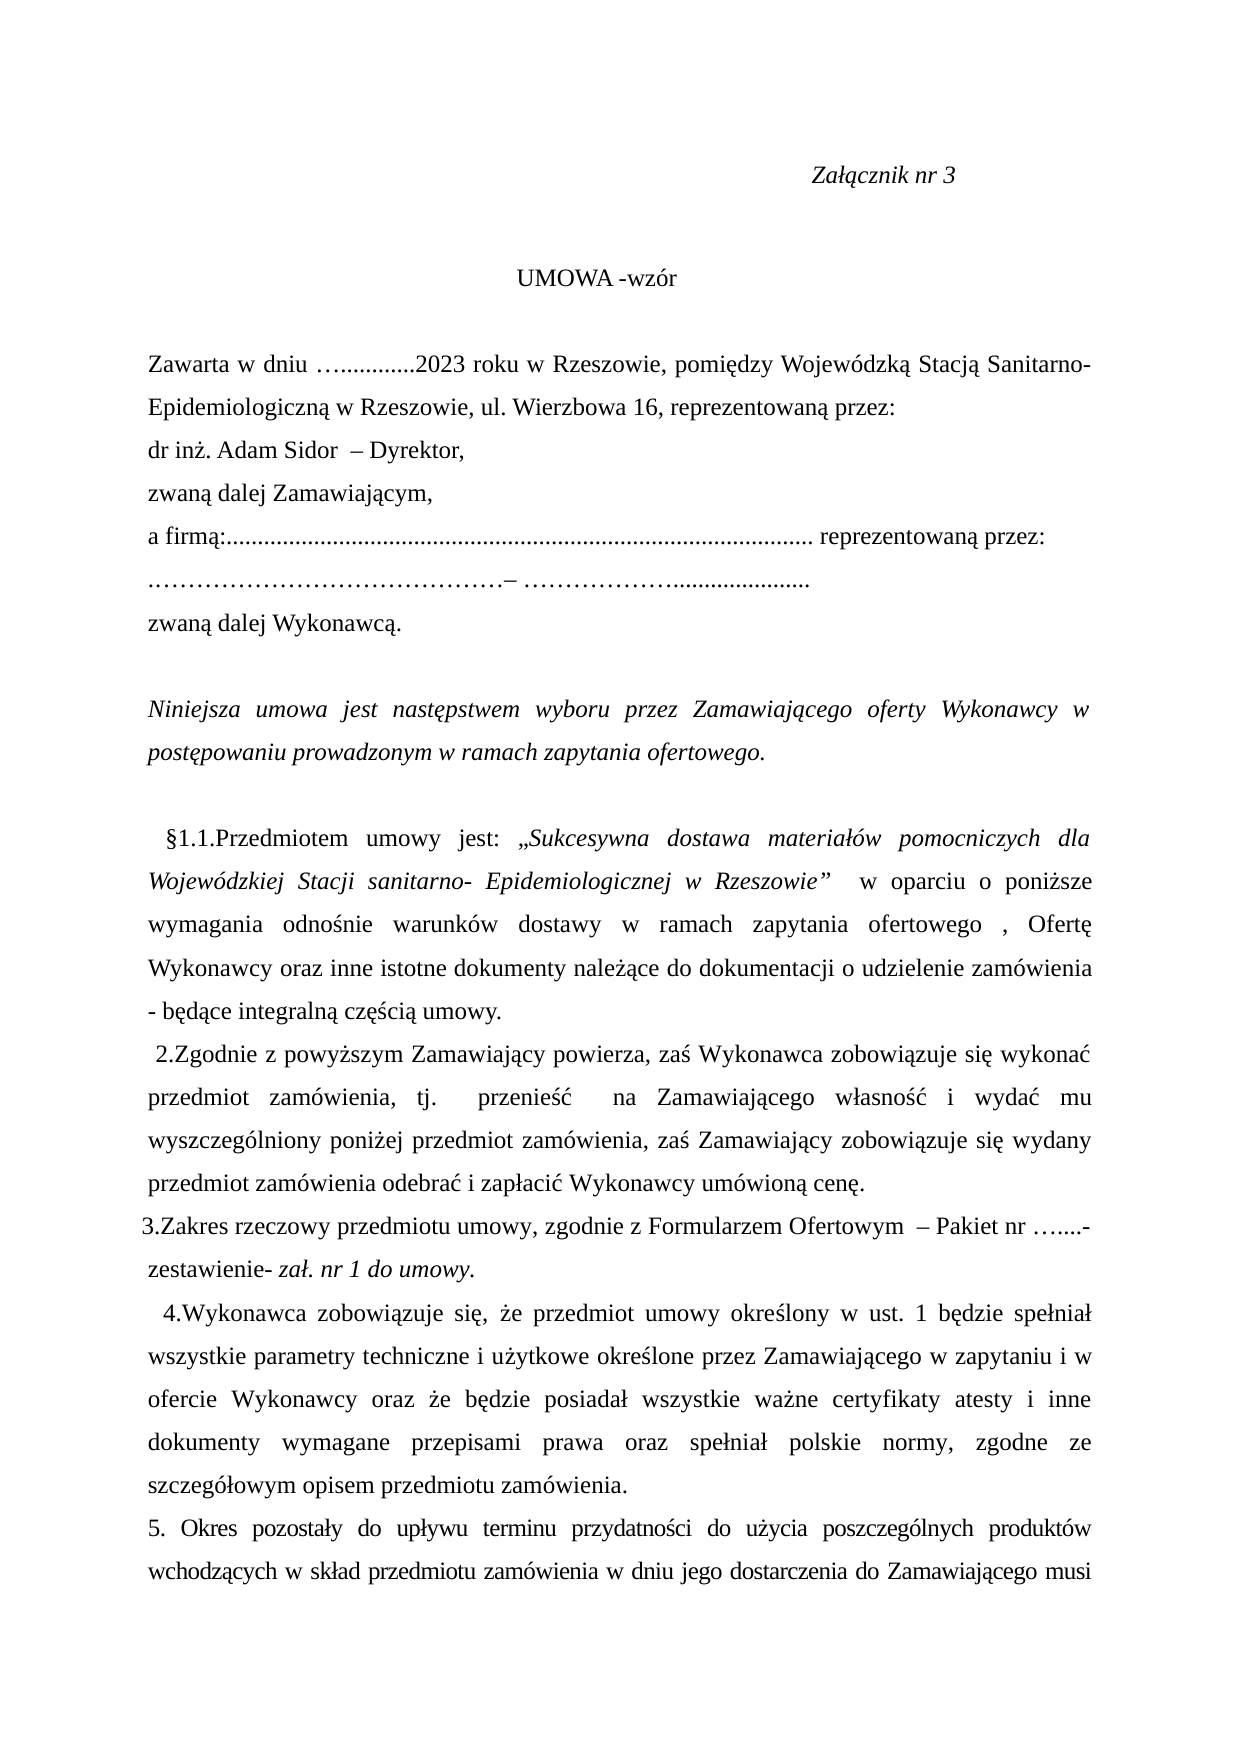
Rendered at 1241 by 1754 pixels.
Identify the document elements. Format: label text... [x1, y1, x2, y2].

text 4.Wykonawca zobowiązuje się, że przedmiot umowy określony w ust. 1 będzie spełniał wszystkie parametry techniczne i użytkowe określone przez Zamawiającego w zapytaniu i w ofercie Wykonawcy oraz że będzie posiadał wszystkie ważne certyfikaty atesty i inne dokumenty wymagane przepisami prawa oraz spełniał polskie normy, zgodne ze szczegółowym opisem przedmiotu zamówienia. [109, 1298, 1093, 1499]
text a firmą:.............................................................................................. reprezentowaną przez: [148, 521, 1093, 550]
text zwaną dalej Wykonawcą. [148, 608, 1093, 636]
text §1.1.Przedmiotem umowy jest: „Sukcesywna dostawa materiałów pomocniczych dla Wojewódzkiej Stacji sanitarno- Epidemiologicznej w Rzeszowie” w oparciu o poniższe wymagania odnośnie warunków dostawy w ramach zapytania ofertowego , Ofertę Wykonawcy oraz inne istotne dokumenty należące do dokumentacji o udzielenie zamówienia - będące integralną częścią umowy. [148, 823, 1093, 1024]
text Załącznik nr 3 [738, 160, 1093, 189]
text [148, 1513, 1093, 1585]
text zwaną dalej Zamawiającym, [148, 478, 1093, 507]
text UMOWA -wzór [499, 263, 1128, 291]
text Zawarta w dniu …............2023 roku w Rzeszowie, pomiędzy Wojewódzką Stacją Sanitarno- Epidemiologiczną w Rzeszowie, ul. Wierzbowa 16, reprezentowaną przez: [148, 349, 1093, 421]
text .……………………………………– ………………...................... [148, 564, 1093, 593]
text 3.Zakres rzeczowy przedmiotu umowy, zgodnie z Formularzem Ofertowym – Pakiet nr …....- zestawienie- zał. nr 1 do umowy. [109, 1211, 1093, 1283]
text 2.Zgodnie z powyższym Zamawiający powierza, zaś Wykonawca zobowiązuje się wykonać przedmiot zamówienia, tj. przenieść na Zamawiającego własność i wydać mu wyszczególniony poniżej przedmiot zamówienia, zaś Zamawiający zobowiązuje się wydany przedmiot zamówienia odebrać i zapłacić Wykonawcy umówioną cenę. [109, 1039, 1093, 1197]
text dr inż. Adam Sidor – Dyrektor, [148, 435, 1093, 464]
text Niniejsza umowa jest następstwem wyboru przez Zamawiającego oferty Wykonawcy w postępowaniu prowadzonym w ramach zapytania ofertowego. [148, 694, 1093, 766]
